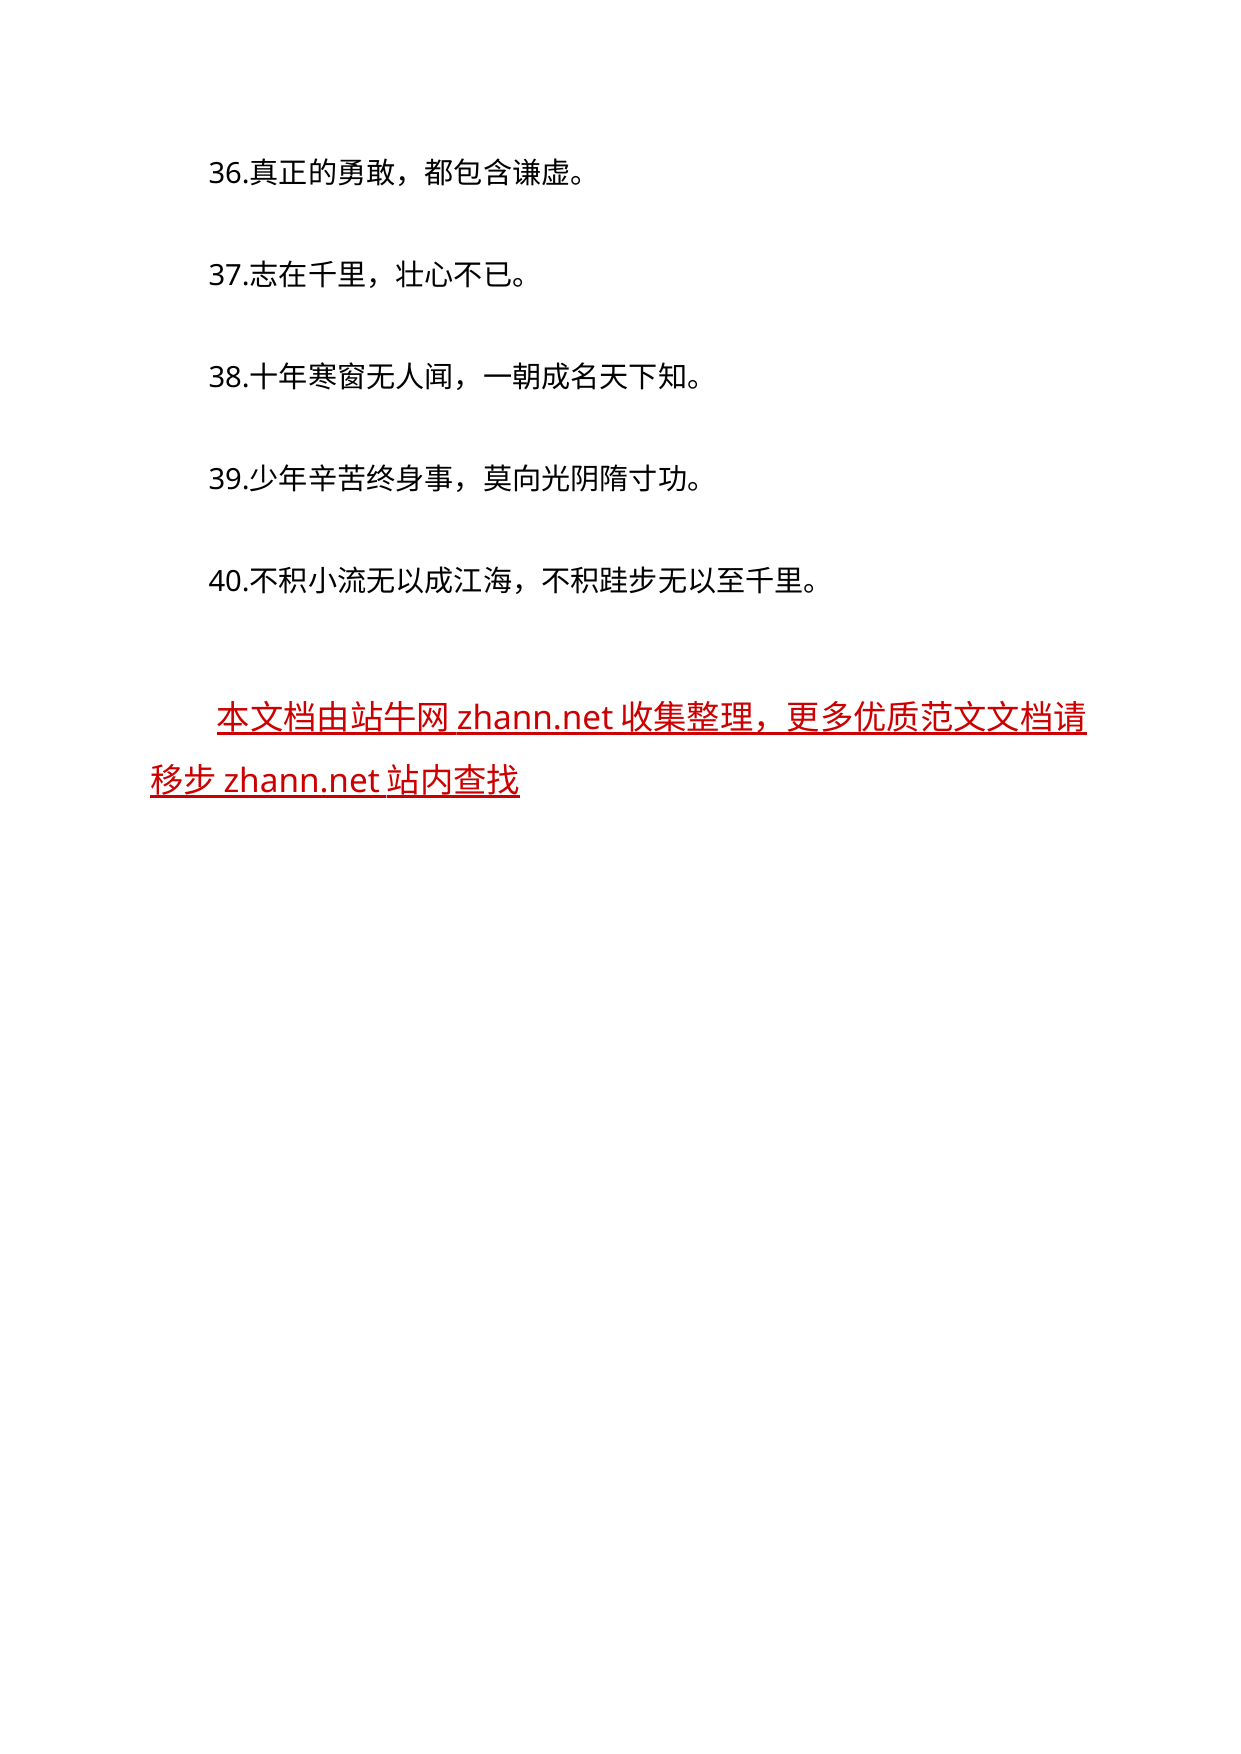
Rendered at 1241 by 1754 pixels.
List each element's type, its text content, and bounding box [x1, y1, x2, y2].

text 38.十年寒窗无人闻，一朝成名天下知。 [150, 354, 1090, 396]
text 37.志在千里，壮心不已。 [150, 252, 1090, 294]
text 本文档由站牛网zhann.net收集整理，更多优质范文文档请移步zhann.net站内查找 [150, 691, 1090, 802]
text 39.少年辛苦终身事，莫向光阴隋寸功。 [150, 456, 1090, 498]
text 36.真正的勇敢，都包含谦虚。 [150, 150, 1090, 192]
text 40.不积小流无以成江海，不积跬步无以至千里。 [150, 558, 1090, 600]
